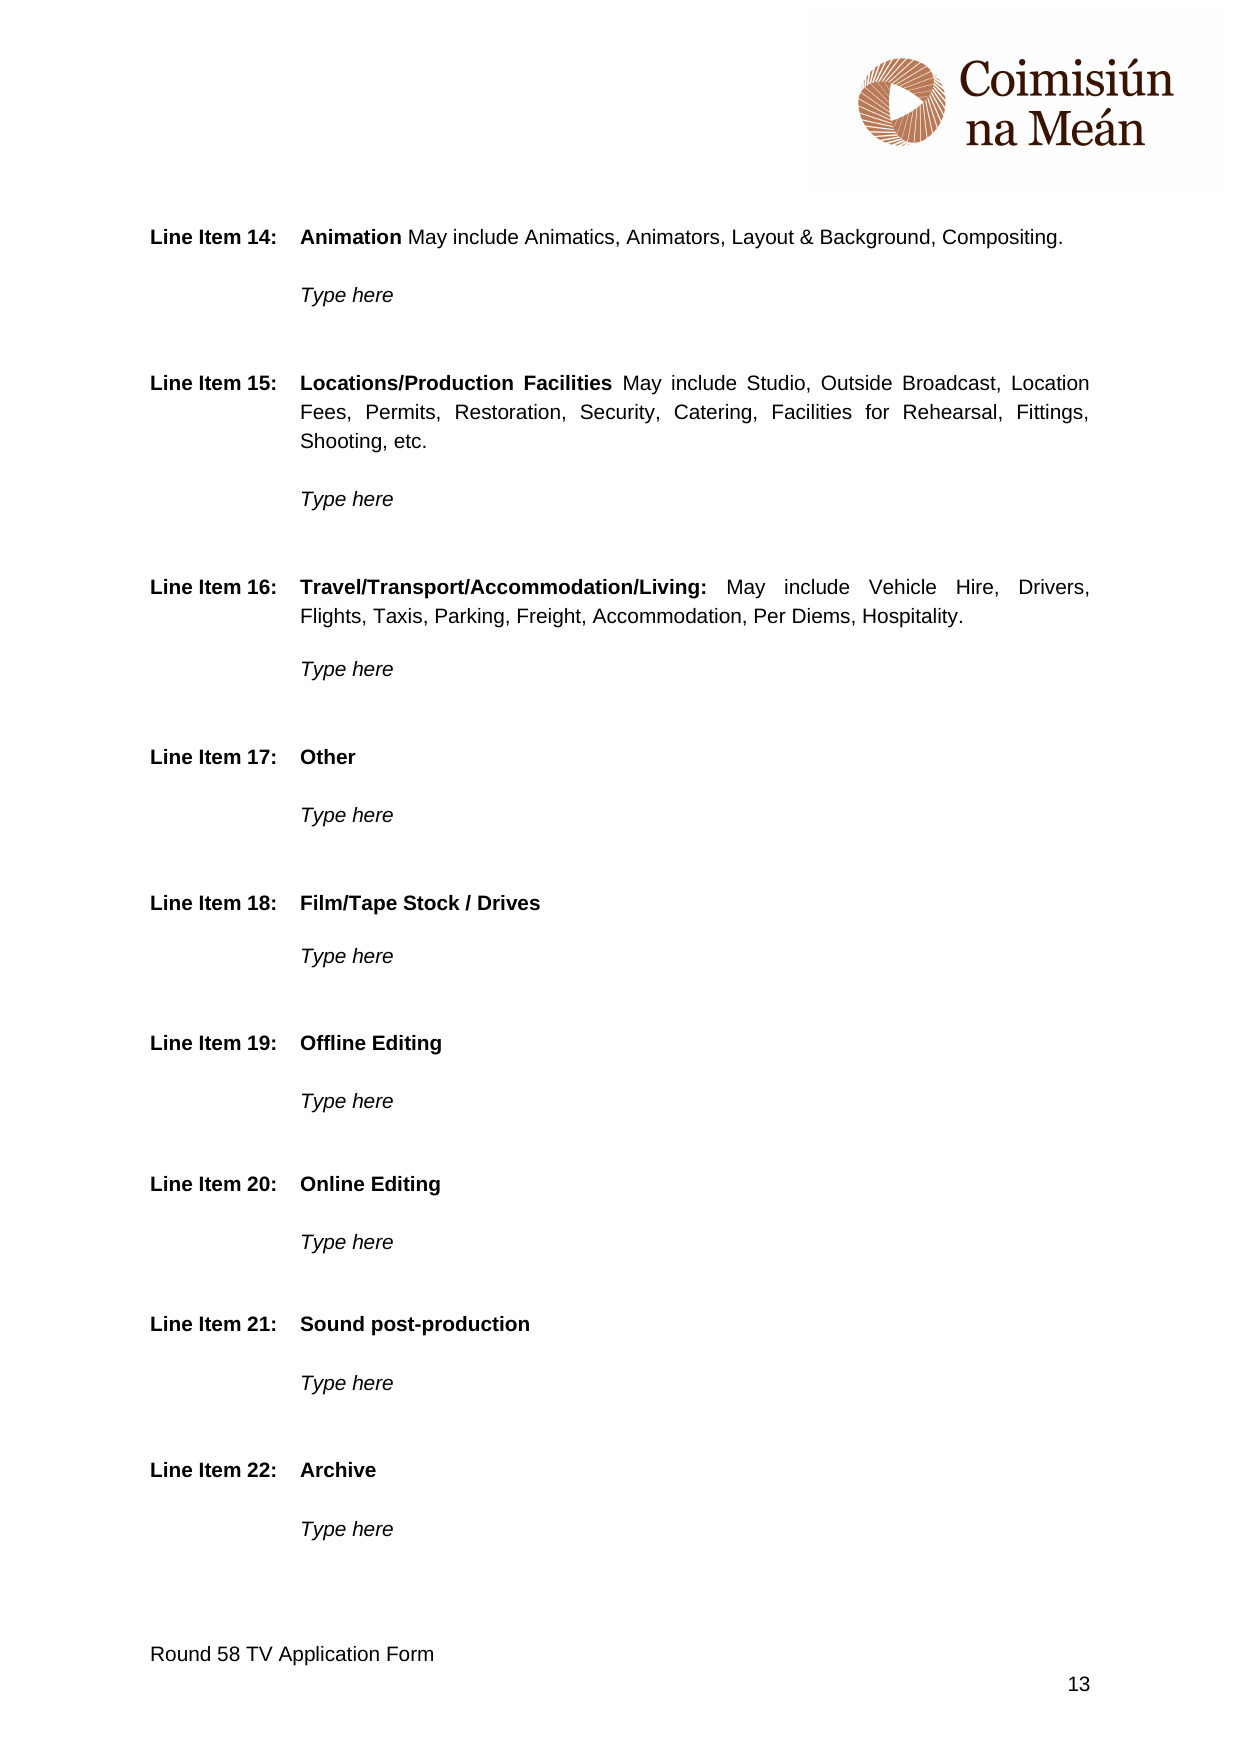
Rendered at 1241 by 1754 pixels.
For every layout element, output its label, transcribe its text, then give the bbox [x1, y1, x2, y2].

text Type here [225, 1084, 1090, 1113]
text Line Item 22: Archive [150, 1453, 1090, 1482]
text Line Item 19: Offline Editing [150, 1026, 1090, 1055]
text Line Item 17: Other [150, 739, 1090, 768]
text Type here [225, 1225, 1090, 1254]
text Line Item 14: Animation May include Animatics, Animators, Layout & Background, Compositing. [150, 219, 1090, 249]
text Line Item 21: Sound post-production [150, 1307, 1090, 1336]
text Type here [225, 652, 1090, 681]
text Line Item 18: Film/Tape Stock / Drives [150, 885, 1090, 914]
text Line Item 16: Travel/Transport/Accommodation/Living: May include Vehicle Hire, Drivers, Flights, Taxis, Parking, Freight, Accommodation, Per Diems, Hospitality. [150, 569, 1090, 628]
text Type here [225, 798, 1090, 827]
text Type here [225, 938, 1090, 967]
text Type here [225, 1511, 1090, 1540]
picture [806, 5, 1222, 196]
text Type here [150, 1365, 1090, 1394]
text Line Item 15: Locations/Production Facilities May include Studio, Outside Broadcast, Location Fees, Permits, Restoration, Security, Catering, Facilities for Rehearsal, Fittings, Shooting, etc. [150, 365, 1090, 453]
text Line Item 20: Online Editing [150, 1166, 1090, 1196]
text Type here [225, 482, 1090, 511]
text Type here [225, 278, 1090, 307]
